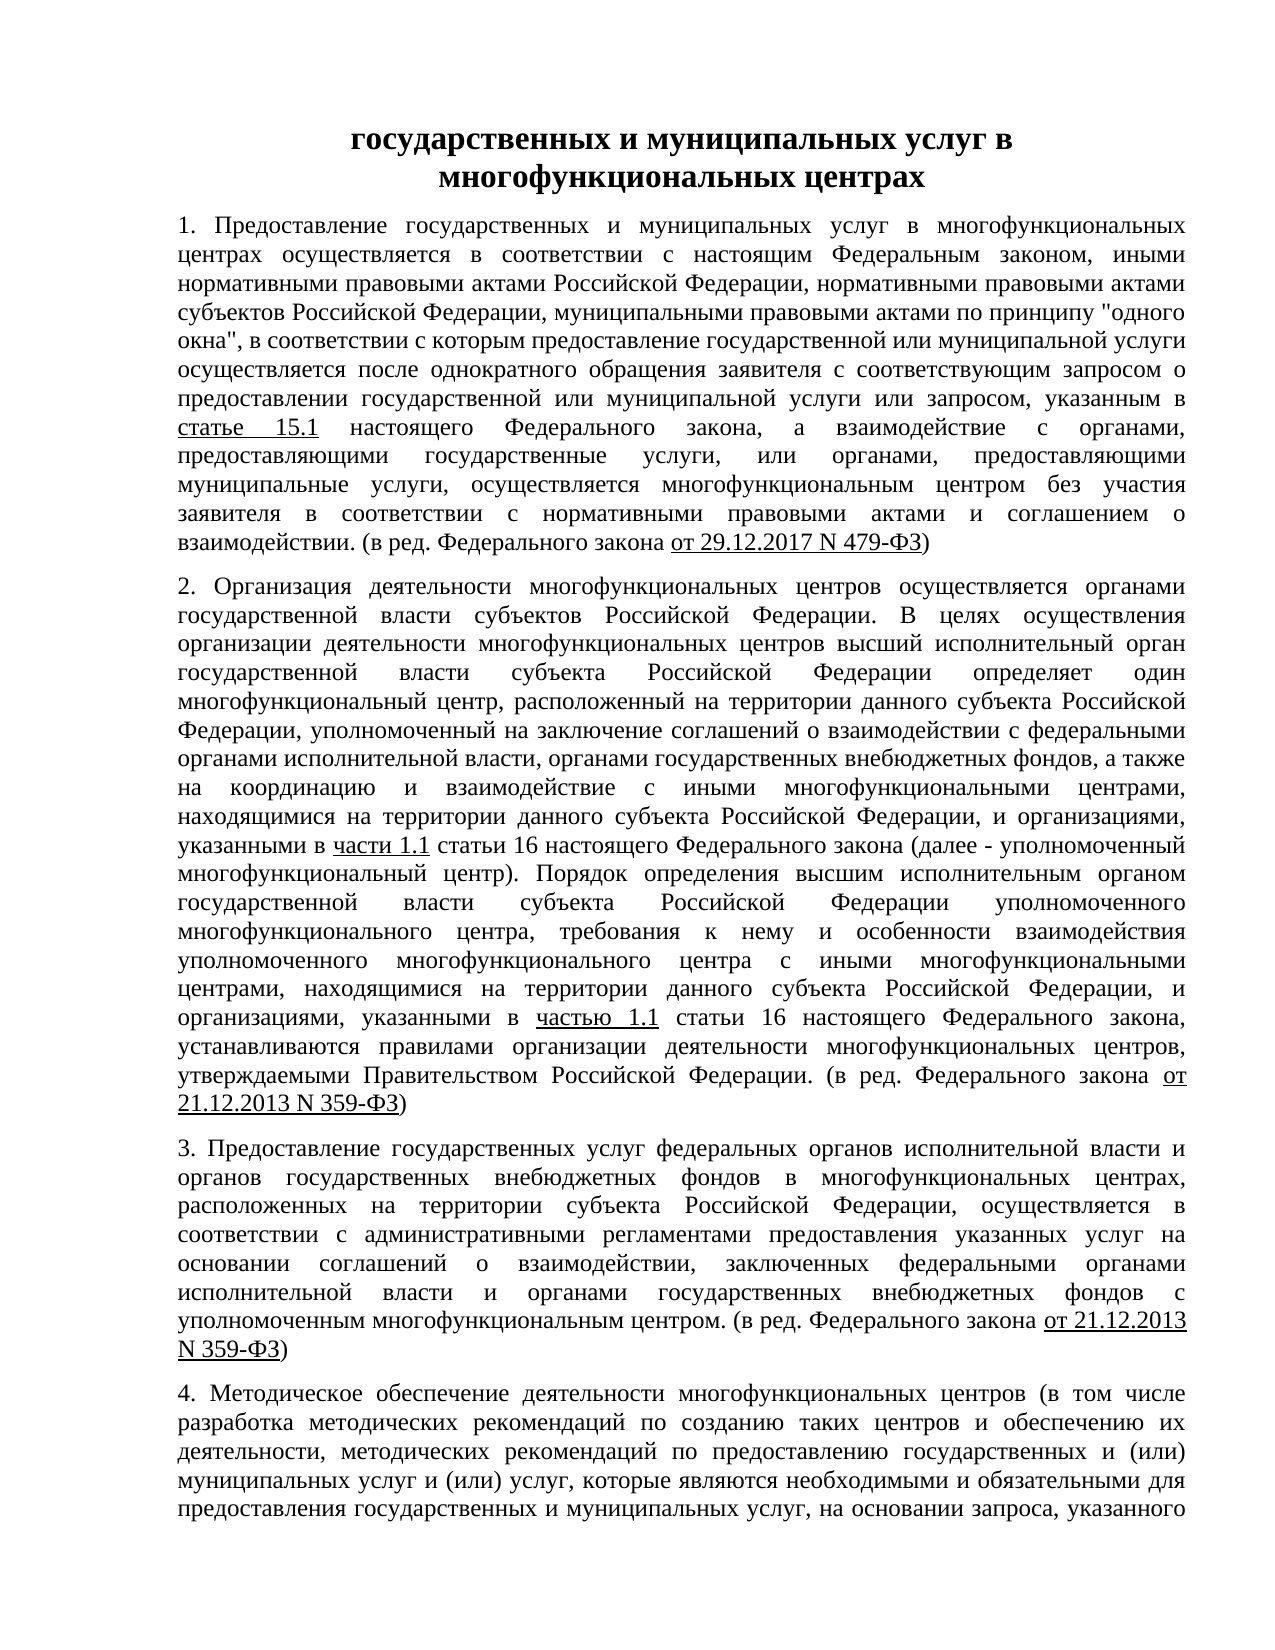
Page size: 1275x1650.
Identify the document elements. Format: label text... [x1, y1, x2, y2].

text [177, 118, 1186, 195]
text 2. Организация деятельности многофункциональных центров осуществляется органами государственной власти субъектов Российской Федерации. В целях осуществления организации деятельности многофункциональных центров высший исполнительный орган государственной власти субъекта Российской Федерации определяет один многофункциональный центр, расположенный на территории данного субъекта Российской Федерации, уполномоченный на заключение соглашений о взаимодействии с федеральными органами исполнительной власти, органами государственных внебюджетных фондов, а также на координацию и взаимодействие с иными многофункциональными центрами, находящимися на территории данного субъекта Российской Федерации, и организациями, указанными в части 1.1 статьи 16 настоящего Федерального закона (далее - уполномоченный многофункциональный центр). Порядок определения высшим исполнительным органом государственной власти субъекта Российской Федерации уполномоченного многофункционального центра, требования к нему и особенности взаимодействия уполномоченного многофункционального центра с иными многофункциональными центрами, находящимися на территории данного субъекта Российской Федерации, и организациями, указанными в частью 1.1 статьи 16 настоящего Федерального закона, устанавливаются правилами организации деятельности многофункциональных центров, утверждаемыми Правительством Российской Федерации. (в ред. Федерального закона от 21.12.2013 N 359-ФЗ) [177, 571, 1186, 1117]
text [177, 1378, 1186, 1522]
text 1. Предоставление государственных и муниципальных услуг в многофункциональных центрах осуществляется в соответствии с настоящим Федеральным законом, иными нормативными правовыми актами Российской Федерации, нормативными правовыми актами субъектов Российской Федерации, муниципальными правовыми актами по принципу "одного окна", в соответствии с которым предоставление государственной или муниципальной услуги осуществляется после однократного обращения заявителя с соответствующим запросом о предоставлении государственной или муниципальной услуги или запросом, указанным в статье 15.1 настоящего Федерального закона, а взаимодействие с органами, предоставляющими государственные услуги, или органами, предоставляющими муниципальные услуги, осуществляется многофункциональным центром без участия заявителя в соответствии с нормативными правовыми актами и соглашением о взаимодействии. (в ред. Федерального закона от 29.12.2017 N 479-ФЗ) [177, 210, 1186, 555]
text 3. Предоставление государственных услуг федеральных органов исполнительной власти и органов государственных внебюджетных фондов в многофункциональных центрах, расположенных на территории субъекта Российской Федерации, осуществляется в соответствии с административными регламентами предоставления указанных услуг на основании соглашений о взаимодействии, заключенных федеральными органами исполнительной власти и органами государственных внебюджетных фондов с уполномоченным многофункциональным центром. (в ред. Федерального закона от 21.12.2013 N 359-ФЗ) [177, 1133, 1186, 1363]
